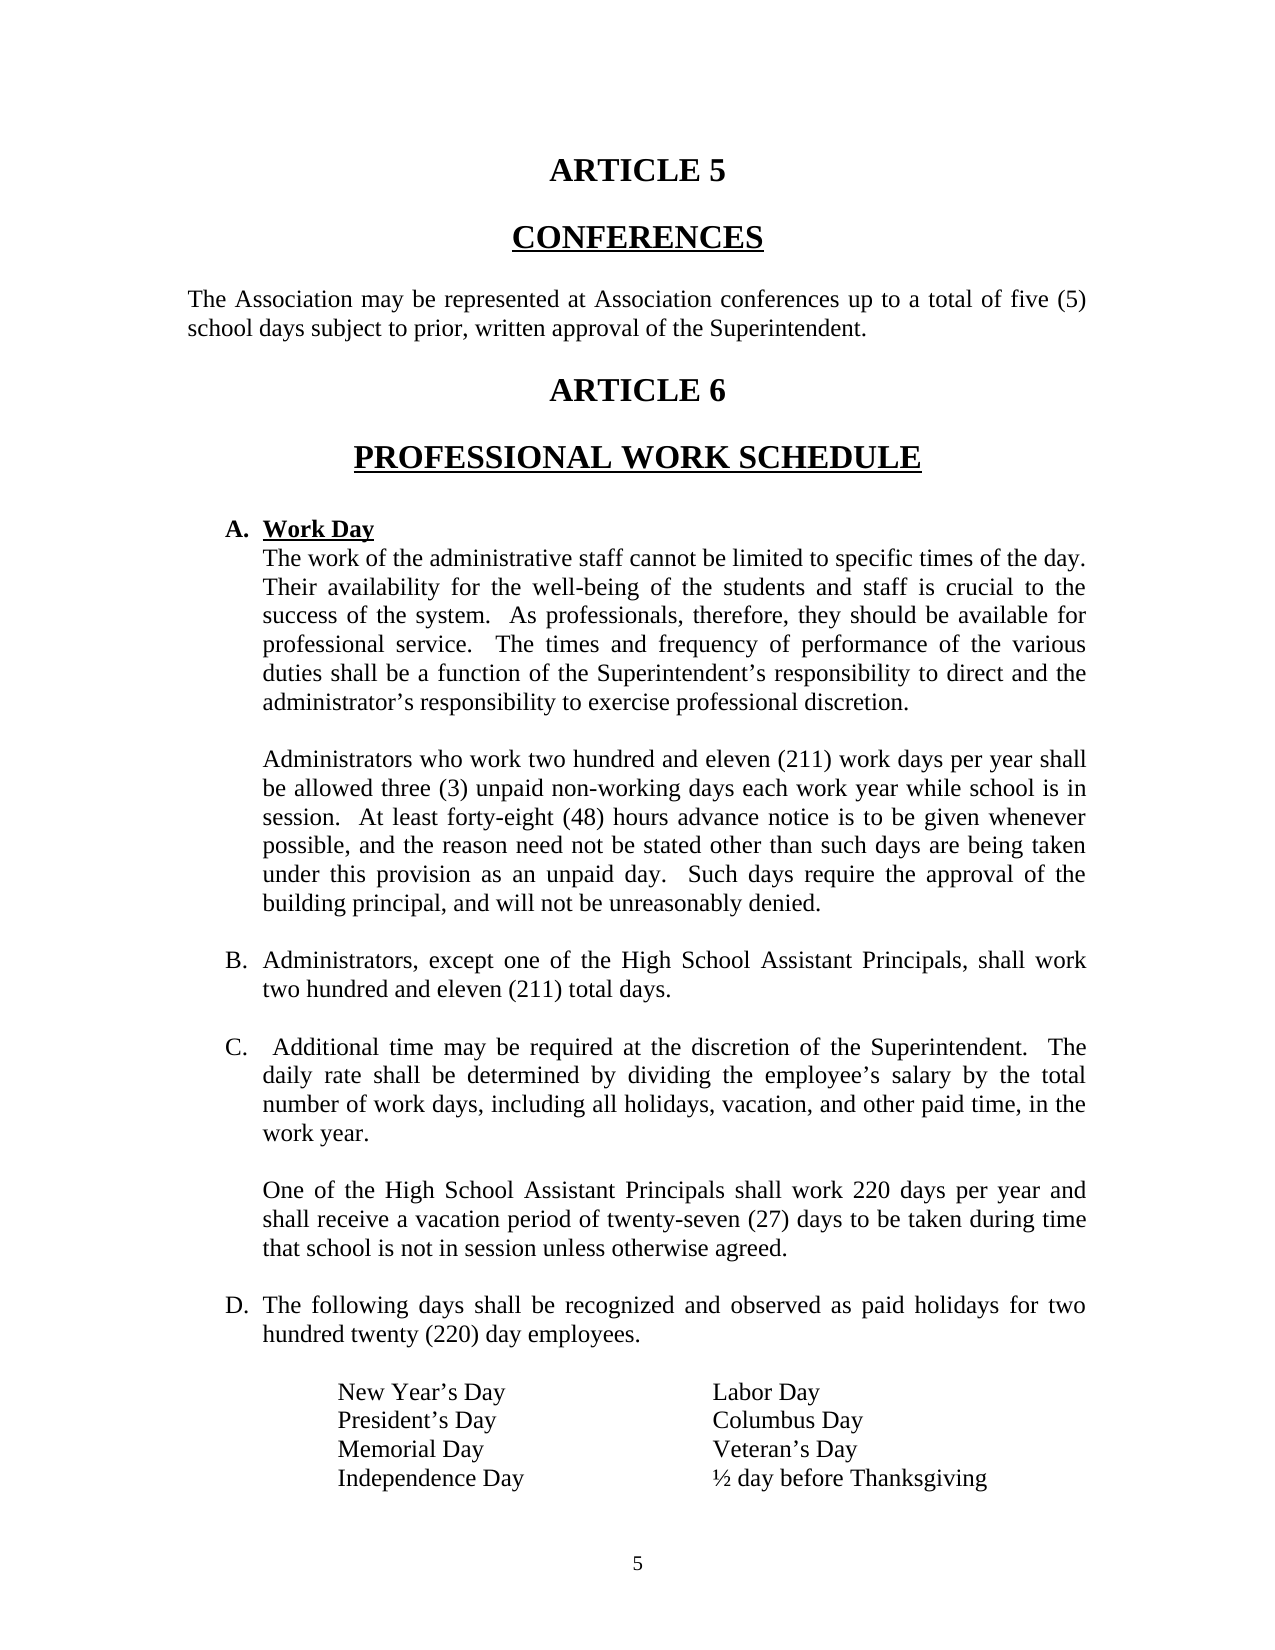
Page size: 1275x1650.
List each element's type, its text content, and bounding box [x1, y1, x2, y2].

text The work of the administrative staff cannot be limited to specific times of the day. Their availability for the well-being of the students and staff is crucial to the success of the system. As professionals, therefore, they should be available for professional service. The times and frequency of performance of the various duties shall be a function of the Superintendent’s responsibility to direct and the administrator’s responsibility to exercise professional discretion. [262, 543, 1087, 715]
list Additional time may be required at the discretion of the Superintendent. The daily rate shall be determined by dividing the employee’s salary by the total number of work days, including all holidays, vacation, and other paid time, in the work year. [225, 1032, 1087, 1147]
text The Association may be represented at Association conferences up to a total of five (5) school days subject to prior, written approval of the Superintendent. [187, 284, 1087, 342]
text Memorial Day Veteran’s Day [187, 1434, 1087, 1463]
text New Year’s Day Labor Day [187, 1377, 1087, 1405]
text President’s Day Columbus Day [187, 1405, 1087, 1434]
list Administrators, except one of the High School Assistant Principals, shall work two hundred and eleven (211) total days. [225, 945, 1087, 1003]
text One of the High School Assistant Principals shall work 220 days per year and shall receive a vacation period of twenty-seven (27) days to be taken during time that school is not in session unless otherwise agreed. [262, 1175, 1087, 1262]
subtitle CONFERENCES [187, 217, 1087, 255]
subtitle ARTICLE 5 [187, 150, 1087, 188]
subtitle PROFESSIONAL WORK SCHEDULE [187, 437, 1087, 476]
text D. The following days shall be recognized and observed as paid holidays for two hundred twenty (220) day employees. [225, 1290, 1087, 1348]
text Independence Day ½ day before Thanksgiving [187, 1463, 1087, 1492]
text Administrators who work two hundred and eleven (211) work days per year shall be allowed three (3) unpaid non-working days each work year while school is in session. At least forty-eight (48) hours advance notice is to be given whenever possible, and the reason need not be stated other than such days are being taken under this provision as an unpaid day. Such days require the approval of the building principal, and will not be unreasonably denied. [262, 744, 1087, 917]
subtitle ARTICLE 6 [187, 370, 1087, 409]
list Work Day [225, 514, 1087, 543]
